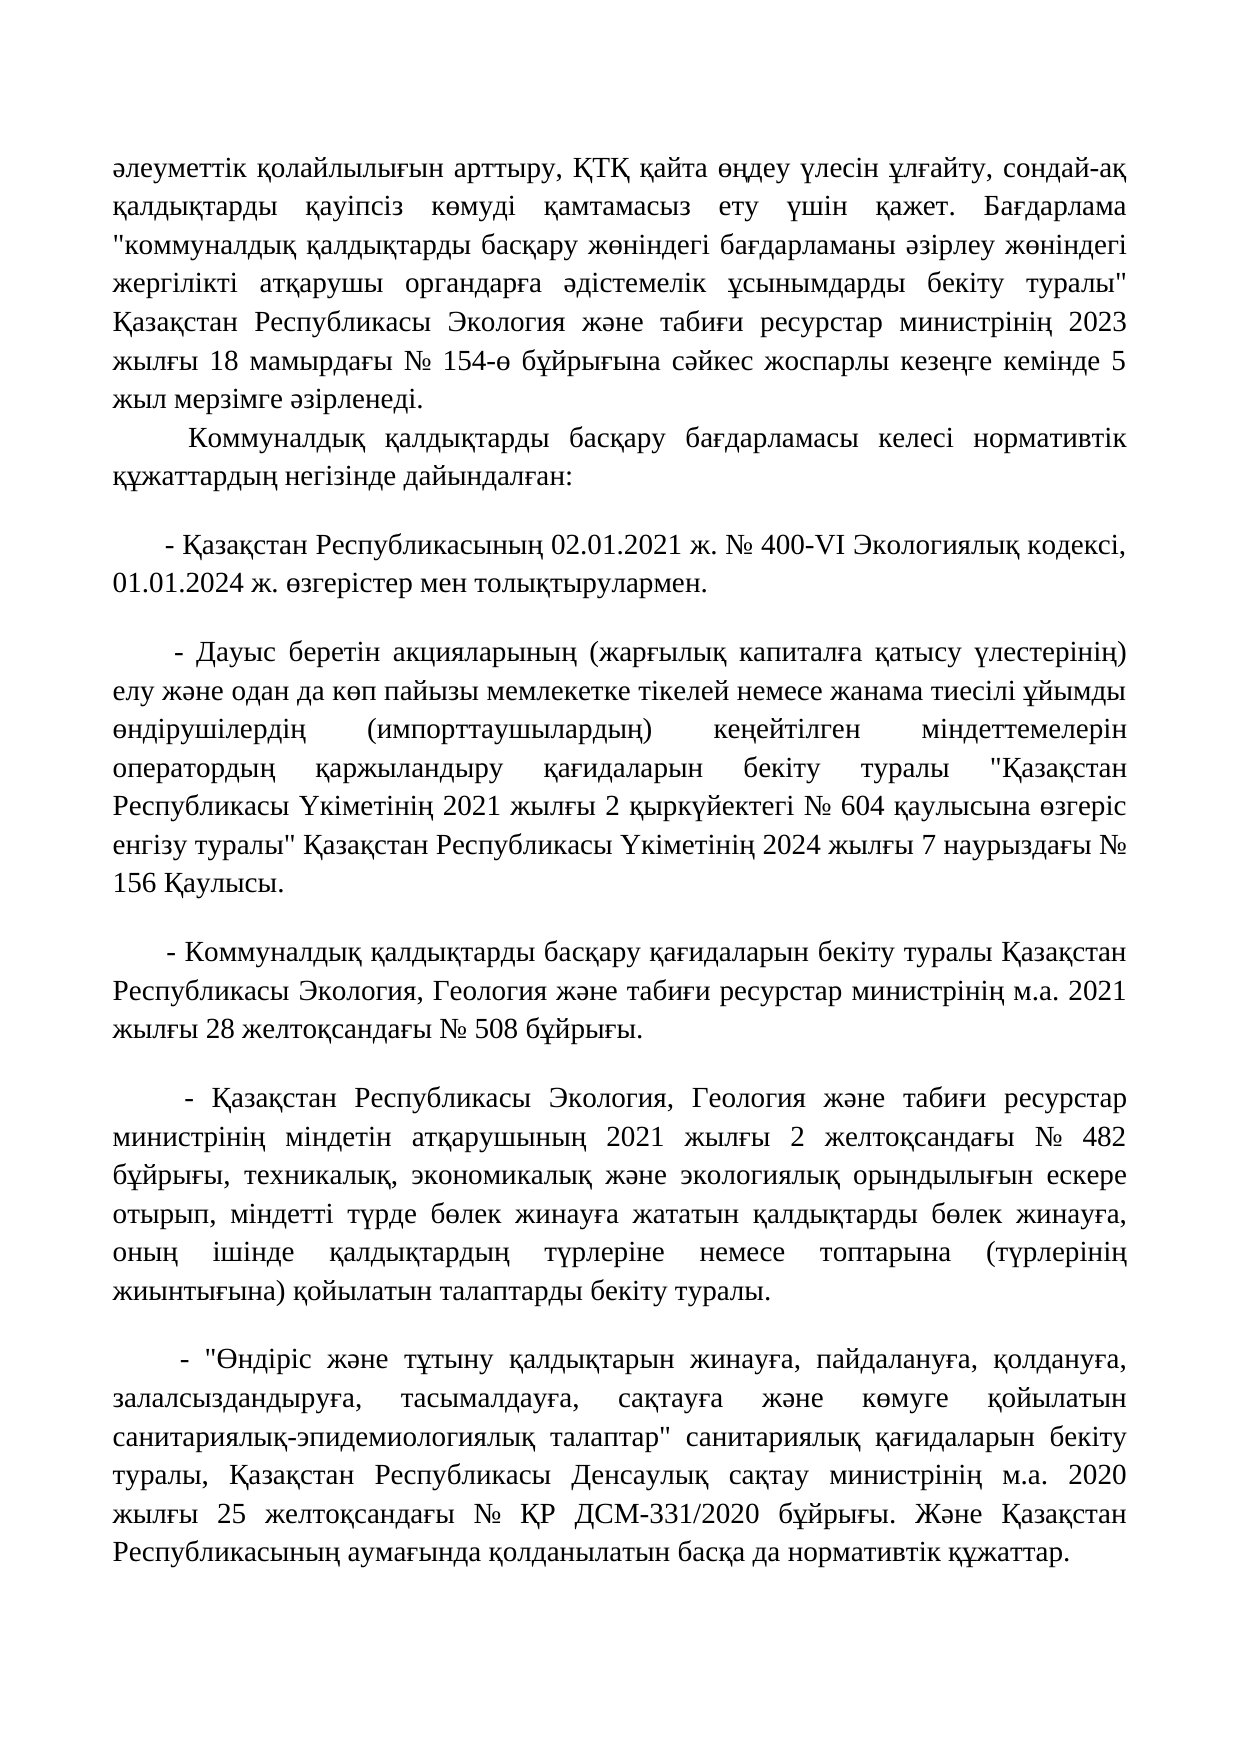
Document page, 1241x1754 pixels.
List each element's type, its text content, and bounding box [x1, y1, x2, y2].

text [112, 150, 1128, 415]
text - Қазақстан Республикасының 02.01.2021 ж. № 400-VI Экологиялық кодексі, 01.01.2024 ж. өзгерістер мен толықтырулармен. [112, 527, 1128, 599]
text - "Өндіріс және тұтыну қалдықтарын жинауға, пайдалануға, қолдануға, залалсыздандыруға, тасымалдауға, сақтауға және көмуге қойылатын санитариялық-эпидемиологиялық талаптар" санитариялық қағидаларын бекіту туралы, Қазақстан Республикасы Денсаулық сақтау министрінің м.а. 2020 жылғы 25 желтоқсандағы № ҚР ДСМ-331/2020 бұйрығы. Және Қазақстан Республикасының аумағында қолданылатын басқа да нормативтік құжаттар. [112, 1342, 1128, 1568]
text Коммуналдық қалдықтарды басқару бағдарламасы келесі нормативтік құжаттардың негізінде дайындалған: [112, 420, 1128, 492]
text - Дауыс беретін акцияларының (жарғылық капиталға қатысу үлестерінің) елу және одан да көп пайызы мемлекетке тікелей немесе жанама тиесілі ұйымды өндірушілердің (импорттаушылардың) кеңейтілген міндеттемелерін оператордың қаржыландыру қағидаларын бекіту туралы "Қазақстан Республикасы Үкіметінің 2021 жылғы 2 қыркүйектегі № 604 қаулысына өзгеріс енгізу туралы" Қазақстан Республикасы Үкіметінің 2024 жылғы 7 наурыздағы № 156 Қаулысы. [112, 634, 1128, 899]
text - Қазақстан Республикасы Экология, Геология және табиғи ресурстар министрінің міндетін атқарушының 2021 жылғы 2 желтоқсандағы № 482 бұйрығы, техникалық, экономикалық және экологиялық орындылығын ескере отырып, міндетті түрде бөлек жинауға жататын қалдықтарды бөлек жинауға, оның ішінде қалдықтардың түрлеріне немесе топтарына (түрлерінің жиынтығына) қойылатын талаптарды бекіту туралы. [112, 1080, 1128, 1306]
text - Коммуналдық қалдықтарды басқару қағидаларын бекіту туралы Қазақстан Республикасы Экология, Геология және табиғи ресурстар министрінің м.а. 2021 жылғы 28 желтоқсандағы № 508 бұйрығы. [112, 934, 1128, 1045]
